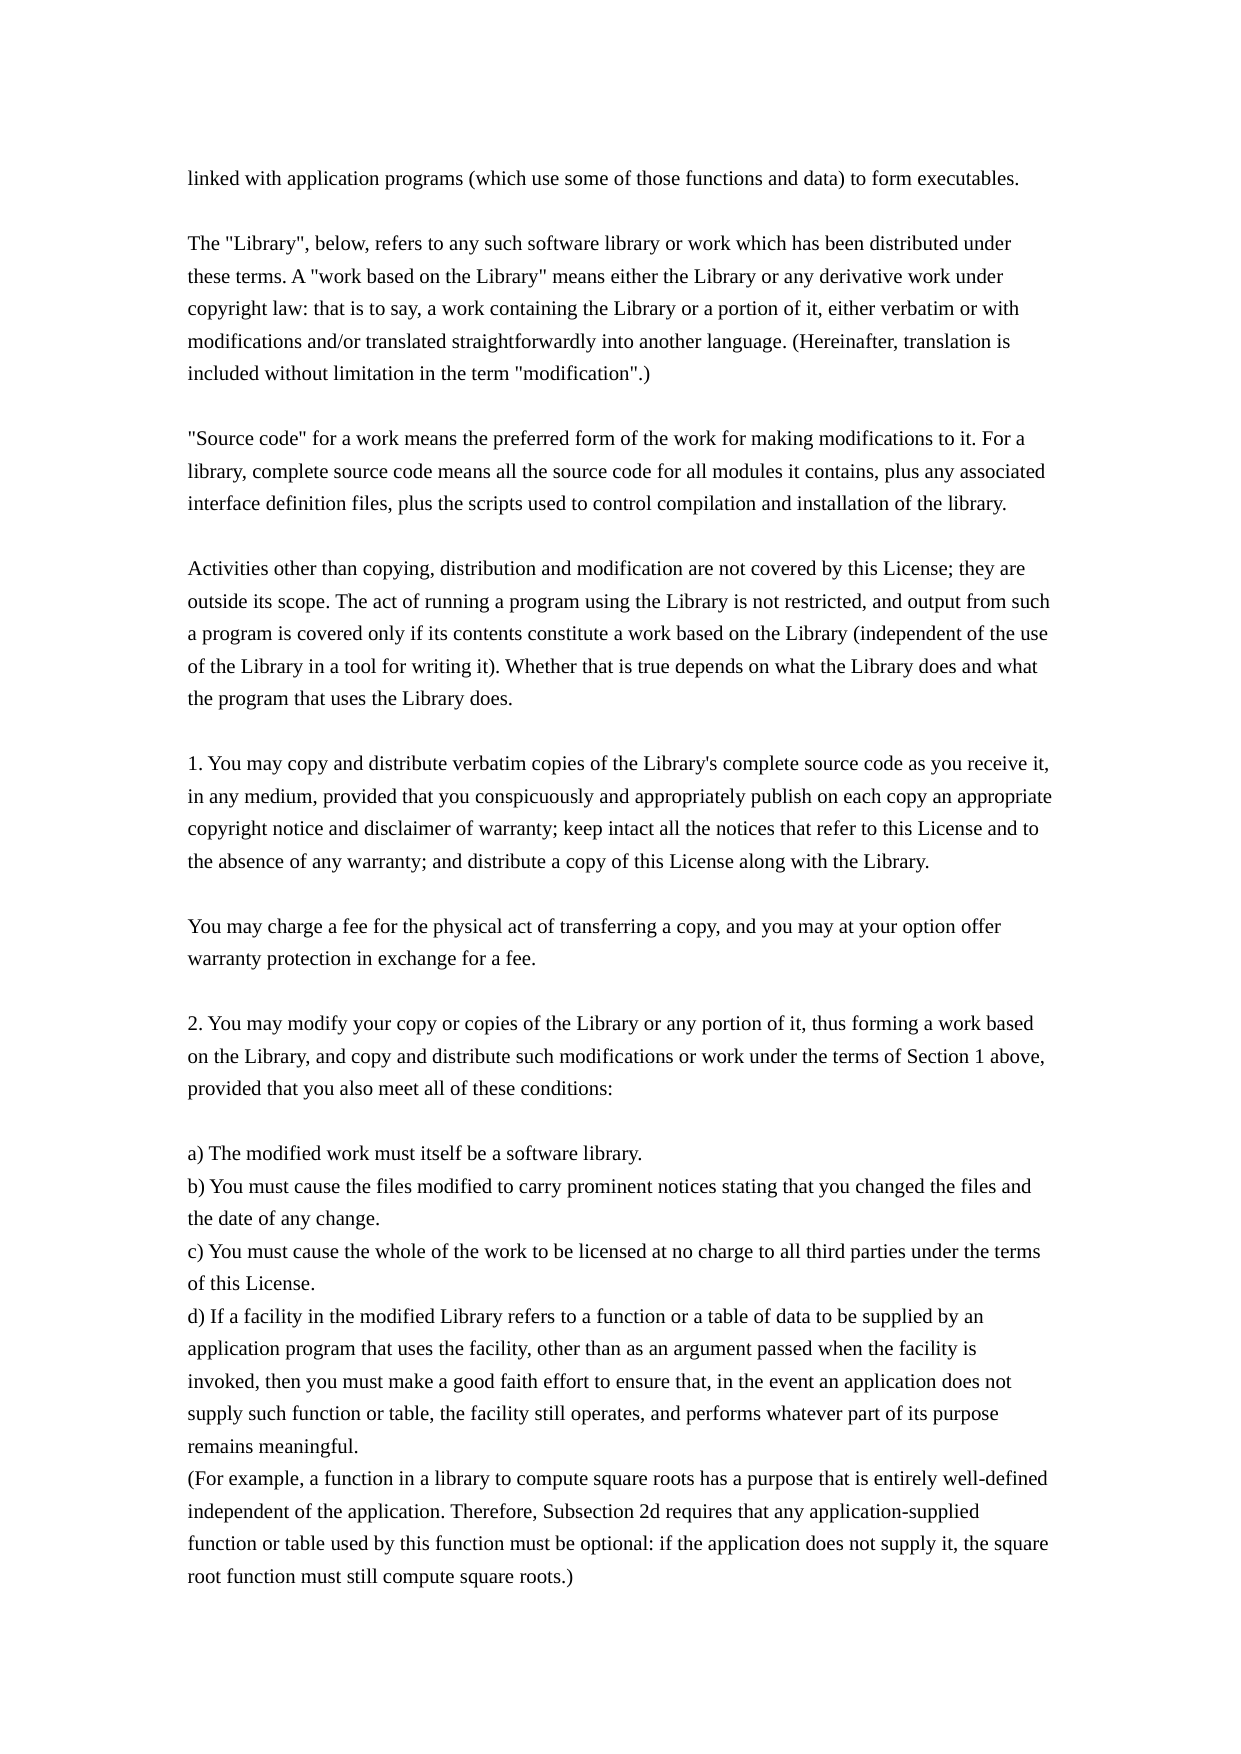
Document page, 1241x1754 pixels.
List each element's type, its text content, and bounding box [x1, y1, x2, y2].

text (For example, a function in a library to compute square roots has a purpose that is entirely well-defined independent of the application. Therefore, Subsection 2d requires that any application-supplied function or table used by this function must be optional: if the application does not supply it, the square root function must still compute square roots.) [187, 1462, 1053, 1592]
text You may charge a fee for the physical act of transferring a copy, and you may at your option offer warranty protection in exchange for a fee. [187, 909, 1053, 974]
text b) You must cause the files modified to carry prominent notices stating that you changed the files and the date of any change. [187, 1169, 1053, 1234]
text a) The modified work must itself be a software library. [187, 1137, 1053, 1169]
text 1. You may copy and distribute verbatim copies of the Library's complete source code as you receive it, in any medium, provided that you conspicuously and appropriately publish on each copy an appropriate copyright notice and disclaimer of warranty; keep intact all the notices that refer to this License and to the absence of any warranty; and distribute a copy of this License along with the Library. [187, 747, 1053, 877]
text 2. You may modify your copy or copies of the Library or any portion of it, thus forming a work based on the Library, and copy and distribute such modifications or work under the terms of Section 1 above, provided that you also meet all of these conditions: [187, 1007, 1053, 1104]
text Activities other than copying, distribution and modification are not covered by this License; they are outside its scope. The act of running a program using the Library is not restricted, and output from such a program is covered only if its contents constitute a work based on the Library (independent of the use of the Library in a tool for writing it). Whether that is true depends on what the Library does and what the program that uses the Library does. [187, 552, 1053, 714]
text "Source code" for a work means the preferred form of the work for making modifications to it. For a library, complete source code means all the source code for all modules it contains, plus any associated interface definition files, plus the scripts used to control compilation and installation of the library. [187, 422, 1053, 519]
text The "Library", below, refers to any such software library or work which has been distributed under these terms. A "work based on the Library" means either the Library or any derivative work under copyright law: that is to say, a work containing the Library or a portion of it, either verbatim or with modifications and/or translated straightforwardly into another language. (Hereinafter, translation is included without limitation in the term "modification".) [187, 227, 1053, 389]
text c) You must cause the whole of the work to be licensed at no charge to all third parties under the terms of this License. [187, 1234, 1053, 1299]
text d) If a facility in the modified Library refers to a function or a table of data to be supplied by an application program that uses the facility, other than as an argument passed when the facility is invoked, then you must make a good faith effort to ensure that, in the event an application does not supply such function or table, the facility still operates, and performs whatever part of its purpose remains meaningful. [187, 1299, 1053, 1462]
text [187, 162, 1053, 194]
